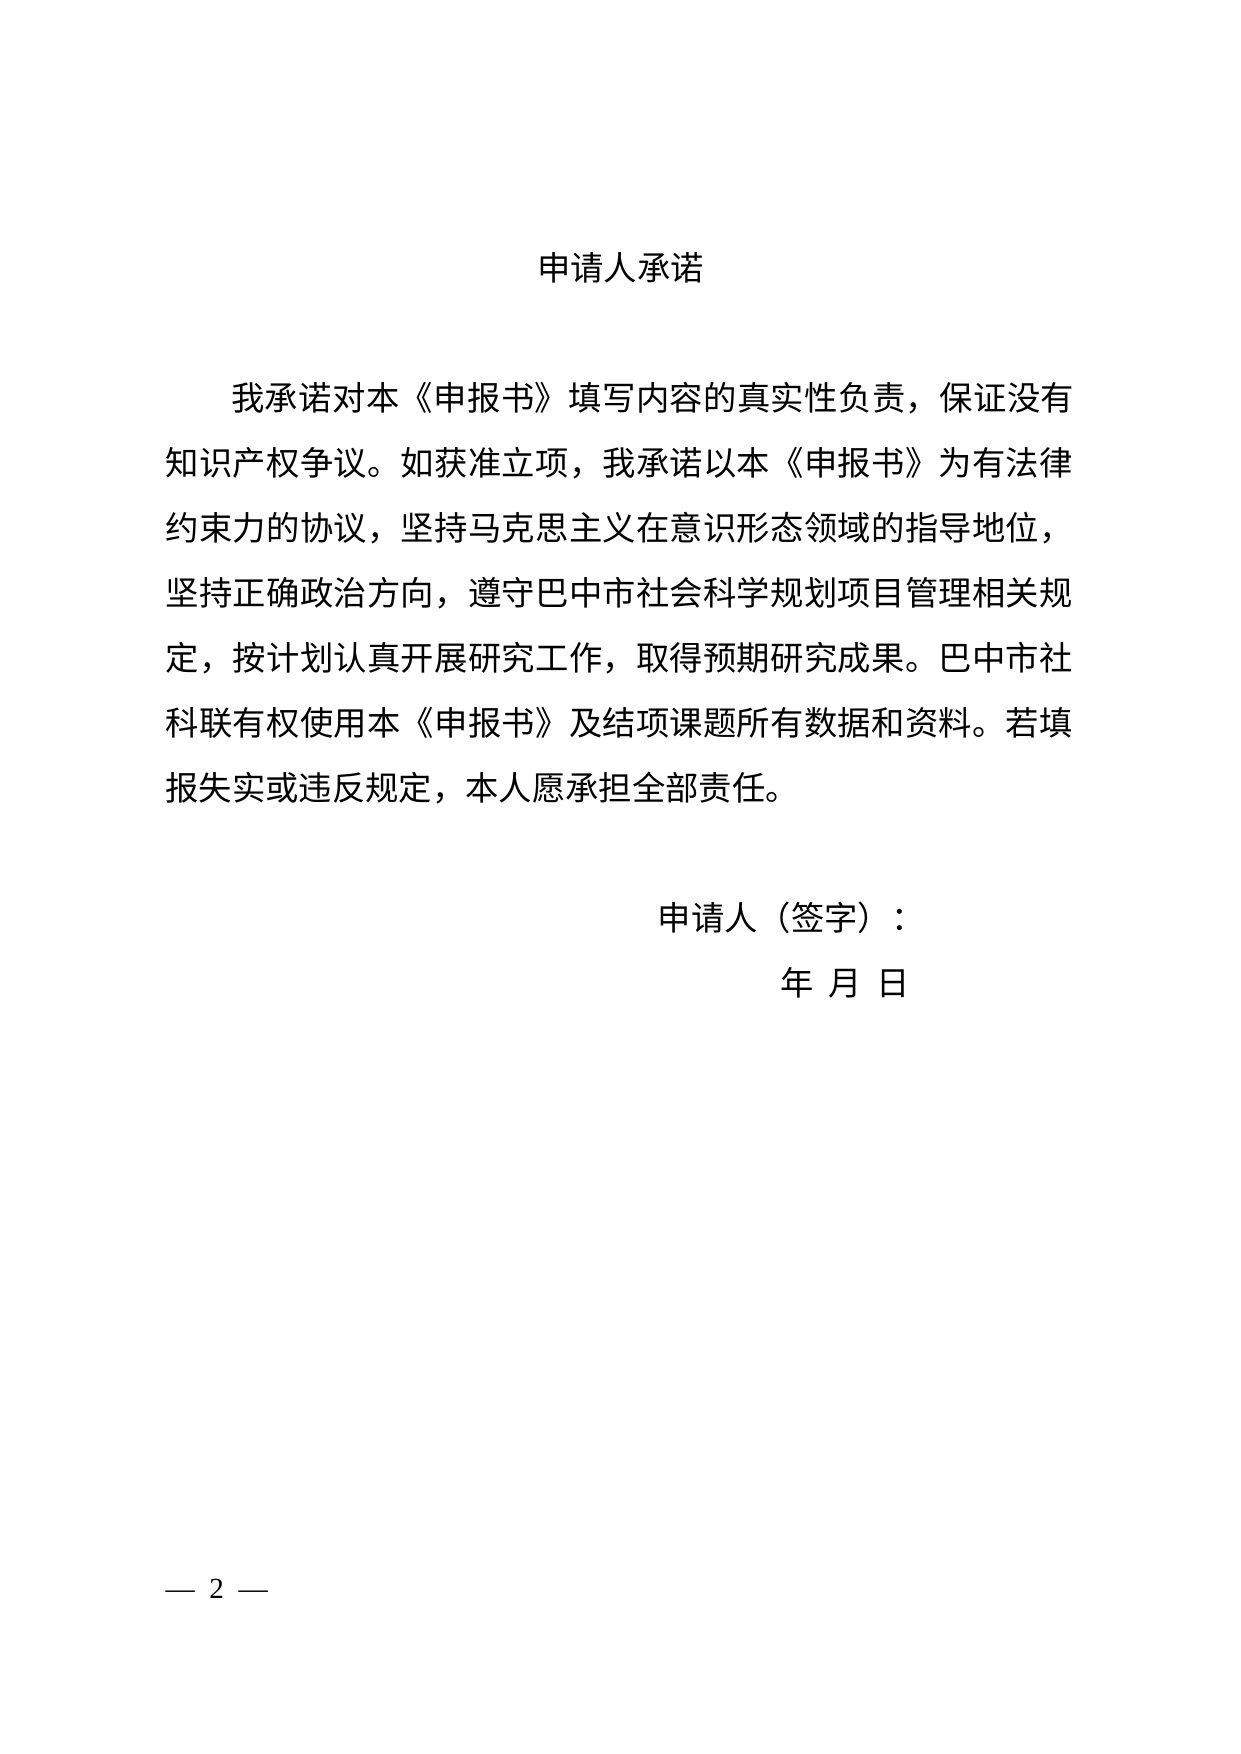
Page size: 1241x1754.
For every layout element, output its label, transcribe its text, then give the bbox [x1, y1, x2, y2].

text 年 月 日 [165, 948, 1075, 1013]
text 申请人（签字）： [165, 883, 1075, 948]
text 2025年5月申请人承诺 [165, 233, 1075, 298]
text 我承诺对本《申报书》填写内容的真实性负责，保证没有知识产权争议。如获准立项，我承诺以本《申报书》为有法律约束力的协议，坚持马克思主义在意识形态领域的指导地位，坚持正确政治方向，遵守巴中市社会科学规划项目管理相关规定，按计划认真开展研究工作，取得预期研究成果。巴中市社科联有权使用本《申报书》及结项课题所有数据和资料。若填报失实或违反规定，本人愿承担全部责任。 [165, 363, 1075, 818]
